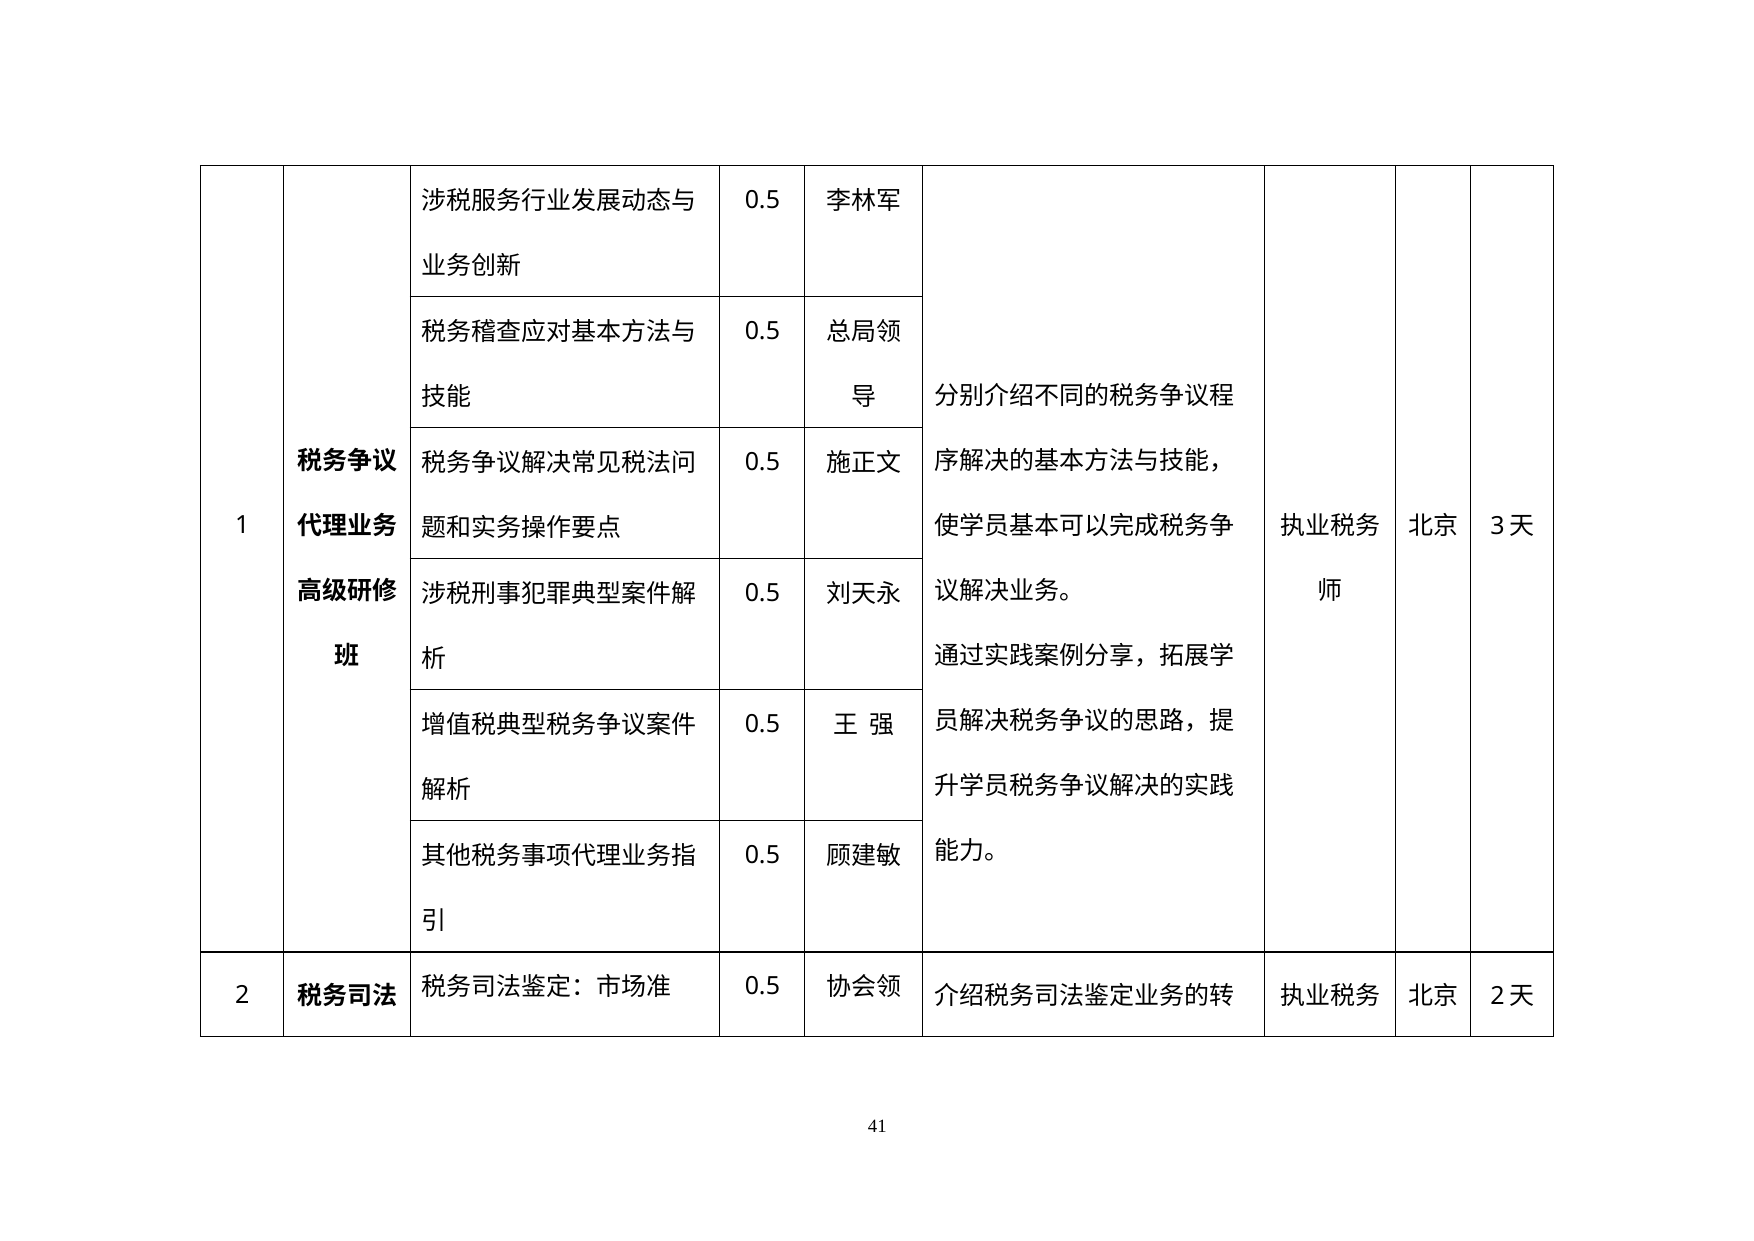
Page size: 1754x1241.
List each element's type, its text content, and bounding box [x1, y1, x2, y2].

table_cell 其他税务事项代理业务指引 [411, 821, 719, 951]
table_cell 2天 [1471, 953, 1553, 1036]
table_cell 北京 [1396, 166, 1470, 951]
table_cell 涉税刑事犯罪典型案件解析 [411, 559, 719, 689]
table_cell 0.5 [720, 428, 804, 558]
table_cell 北京 [1396, 953, 1470, 1036]
table_cell 王 强 [805, 690, 922, 820]
table_cell 李林军 [805, 166, 922, 296]
table_cell 刘天永 [805, 559, 922, 689]
table_cell 0.5 [720, 297, 804, 427]
table_cell 税务争议解决常见税法问题和实务操作要点 [411, 428, 719, 558]
table_cell 税务争议代理业务高级研修班 [284, 166, 410, 951]
table_cell 0.5 [720, 821, 804, 951]
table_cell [411, 953, 719, 1036]
table_cell 涉税服务行业发展动态与业务创新 [411, 166, 719, 296]
table_cell 增值税典型税务争议案件解析 [411, 690, 719, 820]
table_cell 协会领导 [805, 953, 922, 1036]
table_cell 施正文 [805, 428, 922, 558]
table_cell 执业税务师 [1265, 953, 1395, 1036]
table_cell 执业税务师 [1265, 166, 1395, 951]
table_cell 0.5 [720, 690, 804, 820]
table_cell 0.5 [720, 953, 804, 1036]
table_cell 3天 [1471, 166, 1553, 951]
table_cell 顾建敏 [805, 821, 922, 951]
table_cell 2 [201, 953, 283, 1036]
table_cell 0.5 [720, 559, 804, 689]
table_cell 分别介绍不同的税务争议程序解决的基本方法与技能，使学员基本可以完成税务争议解决业务。 通过实践案例分享，拓展学员解决税务争议的思路，提升学员税务争议解决的实践能力。 [923, 166, 1264, 951]
table_cell 总局领导 [805, 297, 922, 427]
table_cell 税务司法鉴定业务高级研修班 [284, 953, 410, 1036]
table_cell 0.5 [720, 166, 804, 296]
table_cell 1 [201, 166, 283, 951]
table_cell 税务稽查应对基本方法与技能 [411, 297, 719, 427]
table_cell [923, 953, 1264, 1036]
